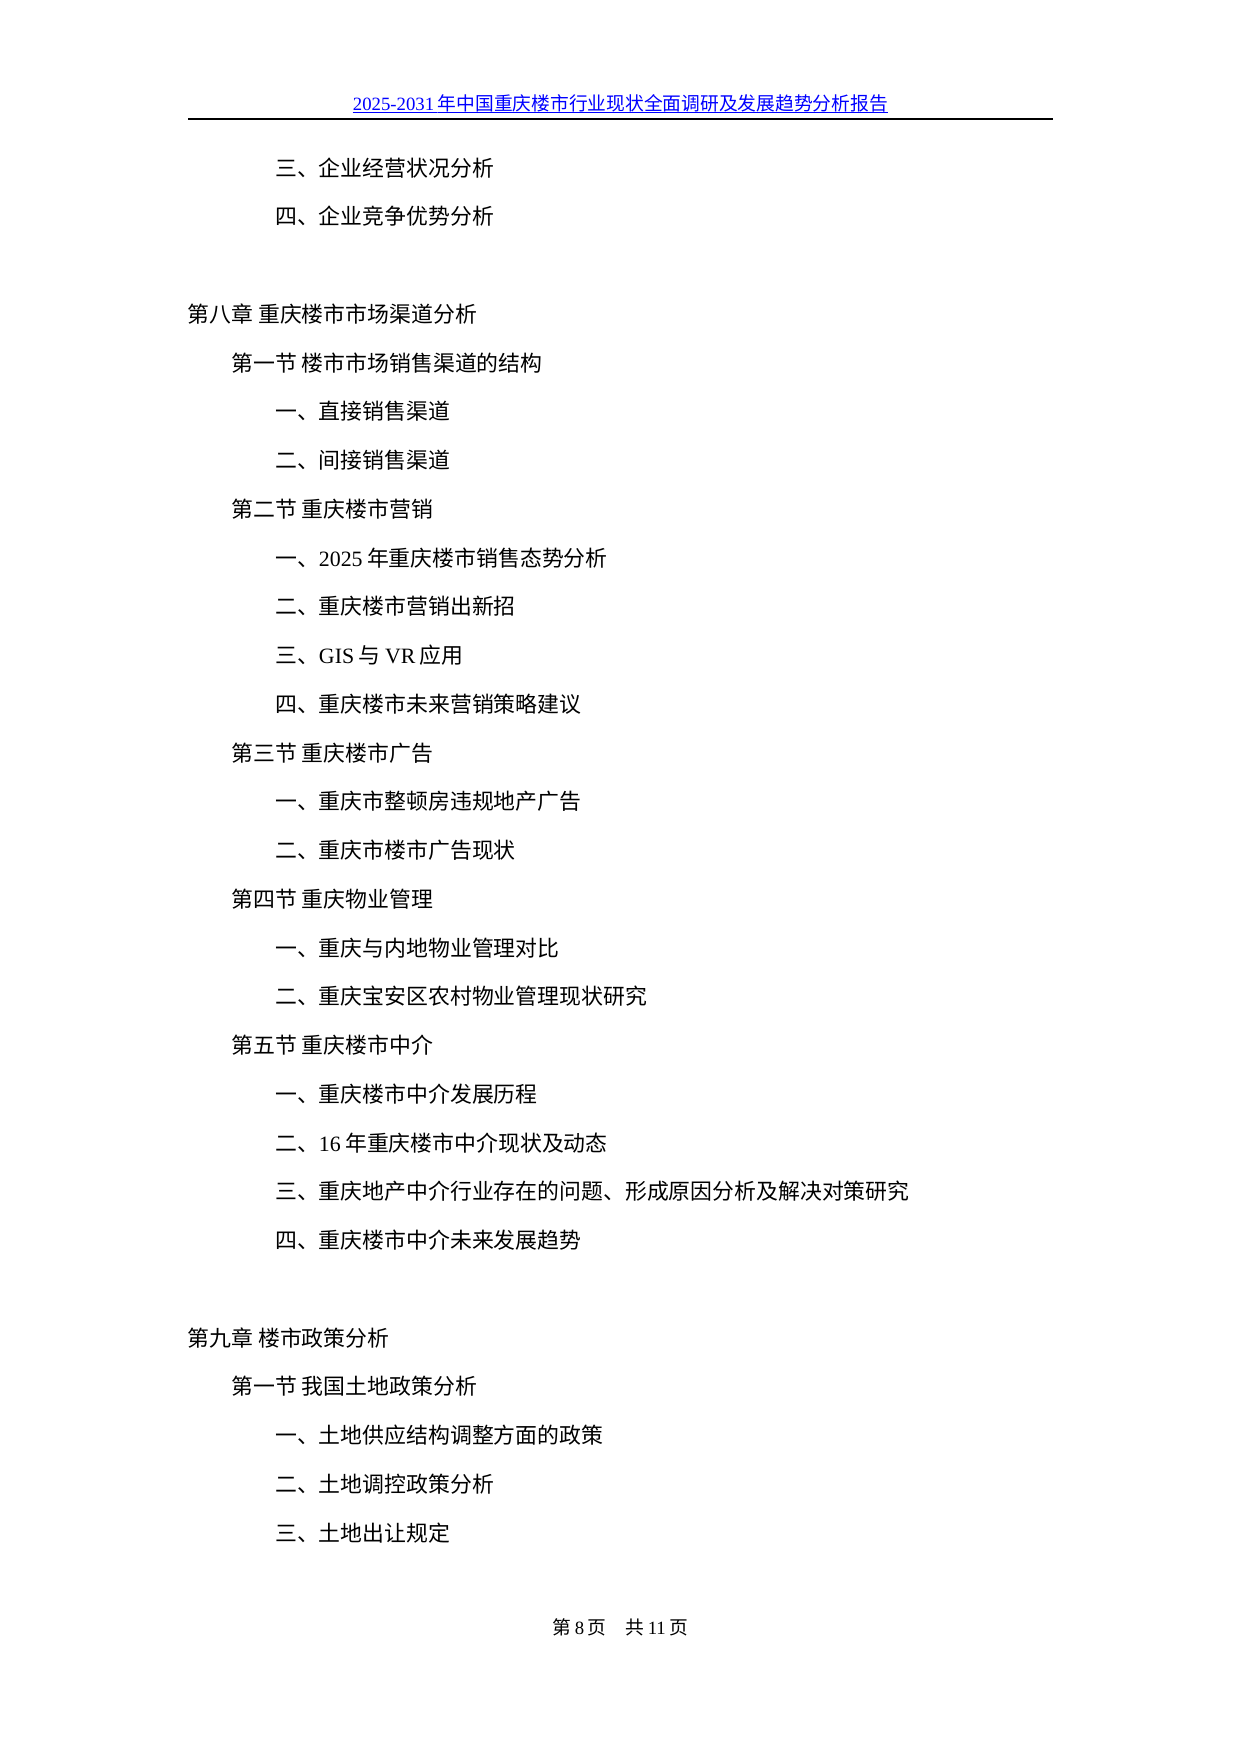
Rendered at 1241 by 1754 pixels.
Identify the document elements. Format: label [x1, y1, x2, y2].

text [187, 150, 1053, 1548]
